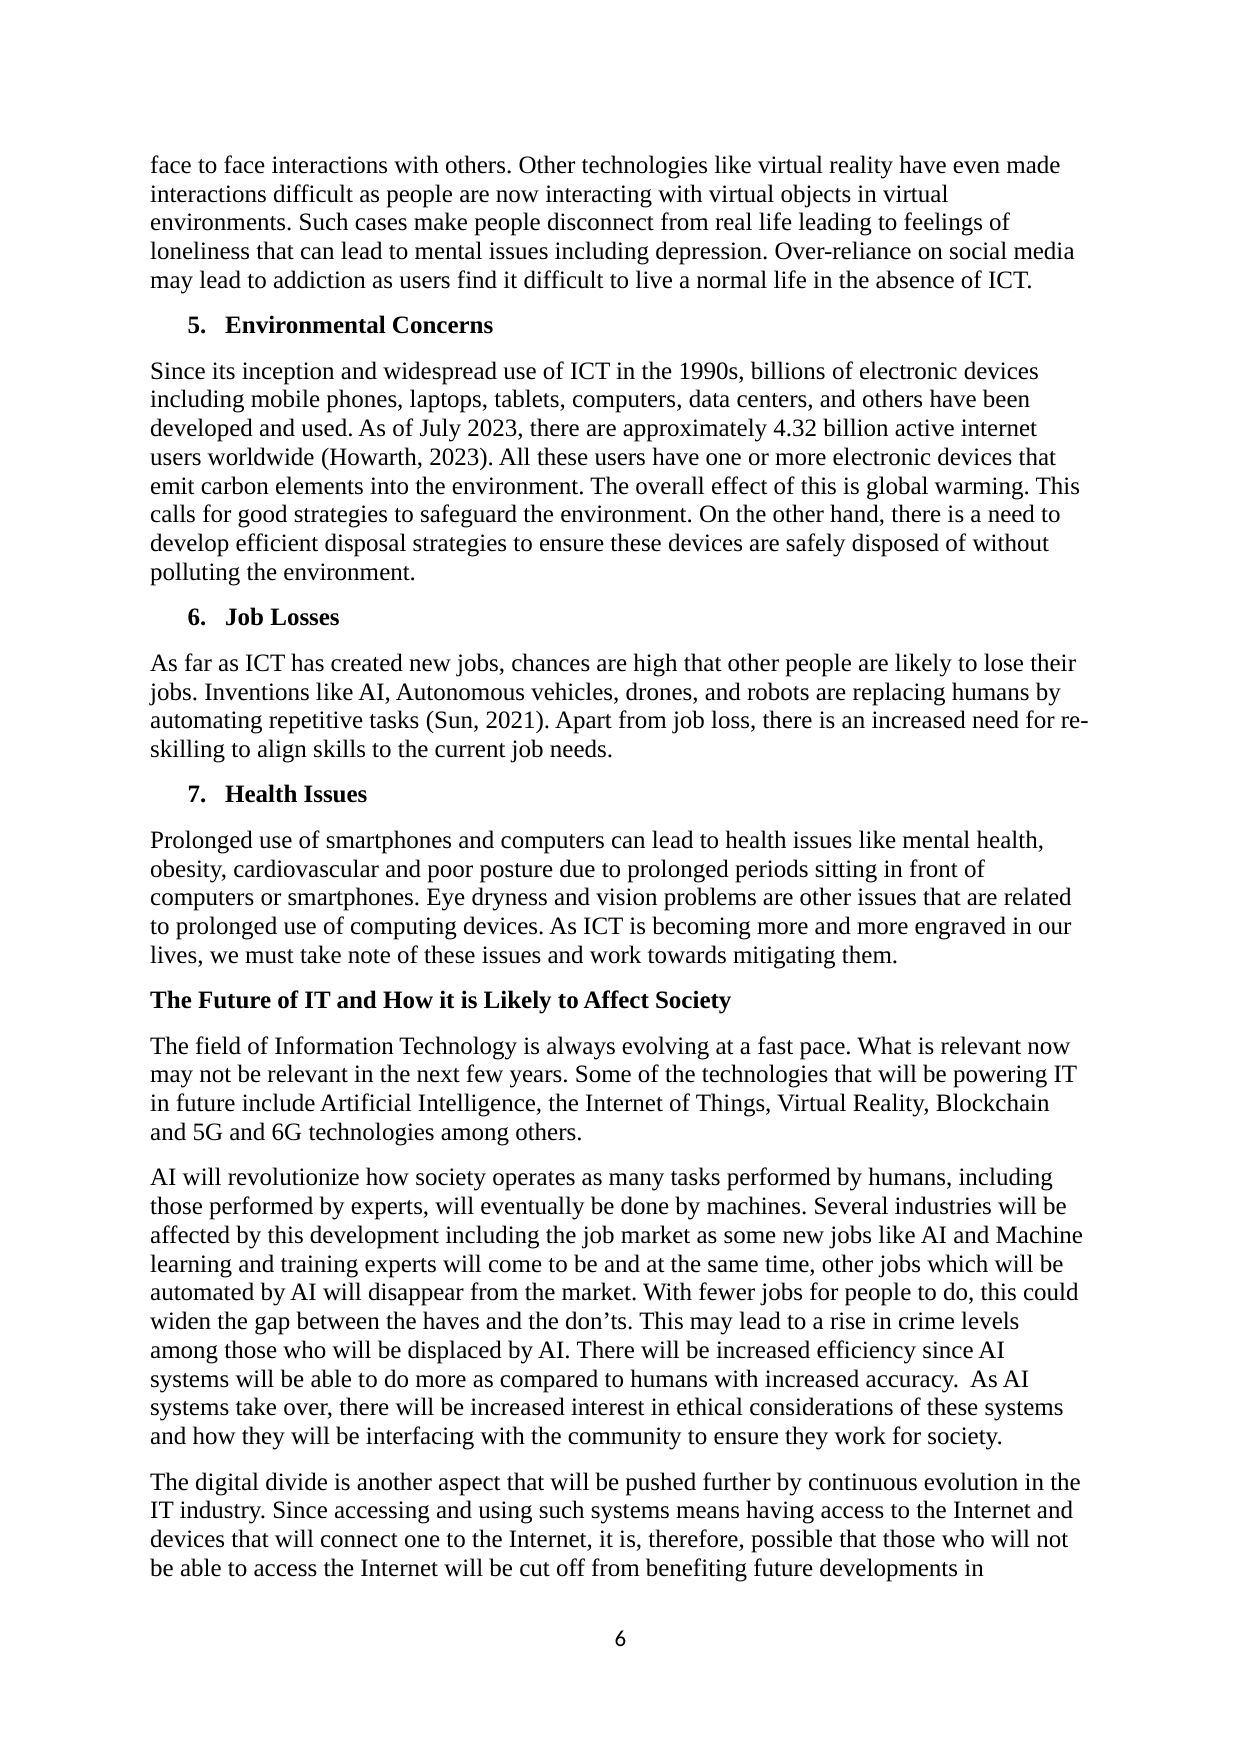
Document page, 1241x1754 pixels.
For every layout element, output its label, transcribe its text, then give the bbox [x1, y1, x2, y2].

list Environmental Concerns [187, 310, 1090, 339]
text AI will revolutionize how society operates as many tasks performed by humans, including those performed by experts, will eventually be done by machines. Several industries will be affected by this development including the job market as some new jobs like AI and Machine learning and training experts will come to be and at the same time, other jobs which will be automated by AI will disappear from the market. With fewer jobs for people to do, this could widen the gap between the haves and the don’ts. This may lead to a rise in crime levels among those who will be displaced by AI. There will be increased efficiency since AI systems will be able to do more as compared to humans with increased accuracy. As AI systems take over, there will be increased interest in ethical considerations of these systems and how they will be interfacing with the community to ensure they work for society. [150, 1162, 1090, 1450]
text The Future of IT and How it is Likely to Affect Society [150, 985, 1090, 1014]
text Prolonged use of smartphones and computers can lead to health issues like mental health, obesity, cardiovascular and poor posture due to prolonged periods sitting in front of computers or smartphones. Eye dryness and vision problems are other issues that are related to prolonged use of computing devices. As ICT is becoming more and more engraved in our lives, we must take note of these issues and work towards mitigating them. [150, 825, 1090, 969]
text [150, 150, 1090, 294]
list Job Losses [187, 602, 1090, 631]
text The field of Information Technology is always evolving at a fast pace. What is relevant now may not be relevant in the next few years. Some of the technologies that will be powering IT in future include Artificial Intelligence, the Internet of Things, Virtual Reality, Blockchain and 5G and 6G technologies among others. [150, 1031, 1090, 1146]
text Since its inception and widespread use of ICT in the 1990s, billions of electronic devices including mobile phones, laptops, tablets, computers, data centers, and others have been developed and used. As of July 2023, there are approximately 4.32 billion active internet users worldwide. All these users have one or more electronic devices that emit carbon elements into the environment. The overall effect of this is global warming. This calls for good strategies to safeguard the environment. On the other hand, there is a need to develop efficient disposal strategies to ensure these devices are safely disposed of without polluting the environment. [150, 356, 1090, 586]
text As far as ICT has created new jobs, chances are high that other people are likely to lose their jobs. Inventions like AI, Autonomous vehicles, drones, and robots are replacing humans by automating repetitive tasks. Apart from job loss, there is an increased need for re-skilling to align skills to the current job needs. [150, 648, 1090, 763]
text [150, 1467, 1090, 1582]
list Health Issues [187, 779, 1090, 808]
